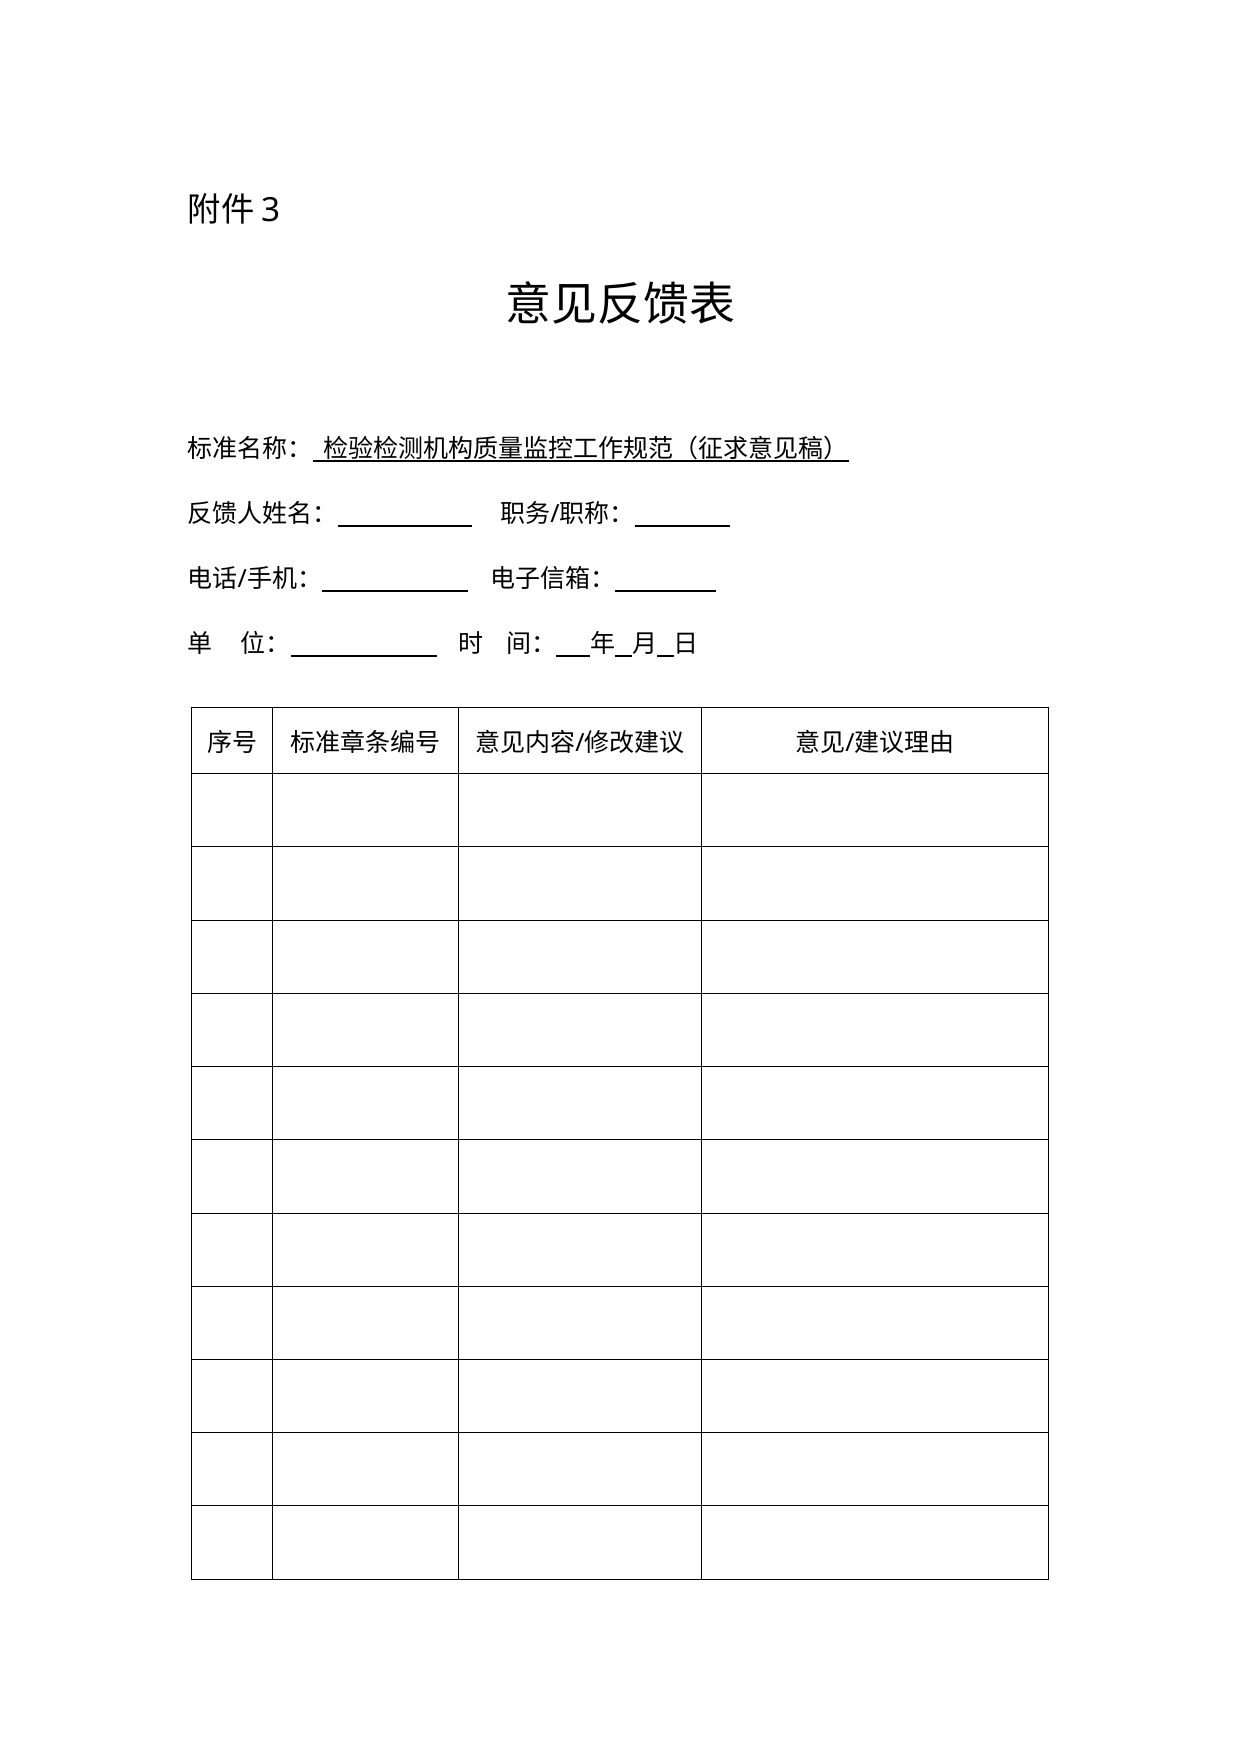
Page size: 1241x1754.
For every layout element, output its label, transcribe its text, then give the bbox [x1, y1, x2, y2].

table_header 序号 [192, 708, 272, 773]
table_cell [459, 1214, 701, 1286]
table_cell [192, 1433, 272, 1505]
table_cell [459, 1360, 701, 1432]
table_cell [459, 847, 701, 919]
text 电话/手机： 电子信箱： [187, 544, 1053, 609]
table_cell [192, 847, 272, 919]
table_header 意见/建议理由 [702, 708, 1048, 773]
table_cell [702, 847, 1048, 919]
table_cell [702, 774, 1048, 846]
table_cell [273, 921, 458, 993]
table_cell [192, 774, 272, 846]
table_cell [702, 1067, 1048, 1139]
table_cell [273, 774, 458, 846]
table_cell [702, 1140, 1048, 1212]
table_cell [273, 847, 458, 919]
table_cell [273, 1287, 458, 1359]
text 单 位： 时 间： 年 月 日 [187, 609, 1053, 674]
table_cell [702, 1433, 1048, 1505]
table_cell [192, 1287, 272, 1359]
table_cell [702, 1360, 1048, 1432]
text 反馈人姓名： 职务/职称： [187, 479, 1053, 544]
text 附件3 [187, 174, 1053, 239]
text 意见反馈表 [187, 252, 1053, 349]
table_cell [273, 1433, 458, 1505]
table_cell [192, 994, 272, 1066]
table_cell [192, 1214, 272, 1286]
table_cell [192, 921, 272, 993]
table_cell [273, 1360, 458, 1432]
table_cell [192, 1506, 272, 1578]
table_cell [702, 921, 1048, 993]
table_header 标准章条编号 [273, 708, 458, 773]
table_cell [459, 994, 701, 1066]
table_cell [192, 1360, 272, 1432]
table_cell [459, 1140, 701, 1212]
table_cell [273, 994, 458, 1066]
table_cell [273, 1140, 458, 1212]
table_cell [273, 1214, 458, 1286]
table_cell [273, 1506, 458, 1578]
table_cell [459, 1067, 701, 1139]
table_cell [192, 1140, 272, 1212]
table_cell [459, 1433, 701, 1505]
table_cell [459, 921, 701, 993]
table_cell [702, 1214, 1048, 1286]
table_cell [702, 994, 1048, 1066]
table_cell [192, 1067, 272, 1139]
table_cell [702, 1287, 1048, 1359]
table_cell [459, 774, 701, 846]
table_header 意见内容/修改建议 [459, 708, 701, 773]
text 标准名称： 检验检测机构质量监控工作规范（征求意见稿） [187, 414, 1053, 479]
table_cell [273, 1067, 458, 1139]
table_cell [459, 1506, 701, 1578]
table_cell [459, 1287, 701, 1359]
table_cell [702, 1506, 1048, 1578]
